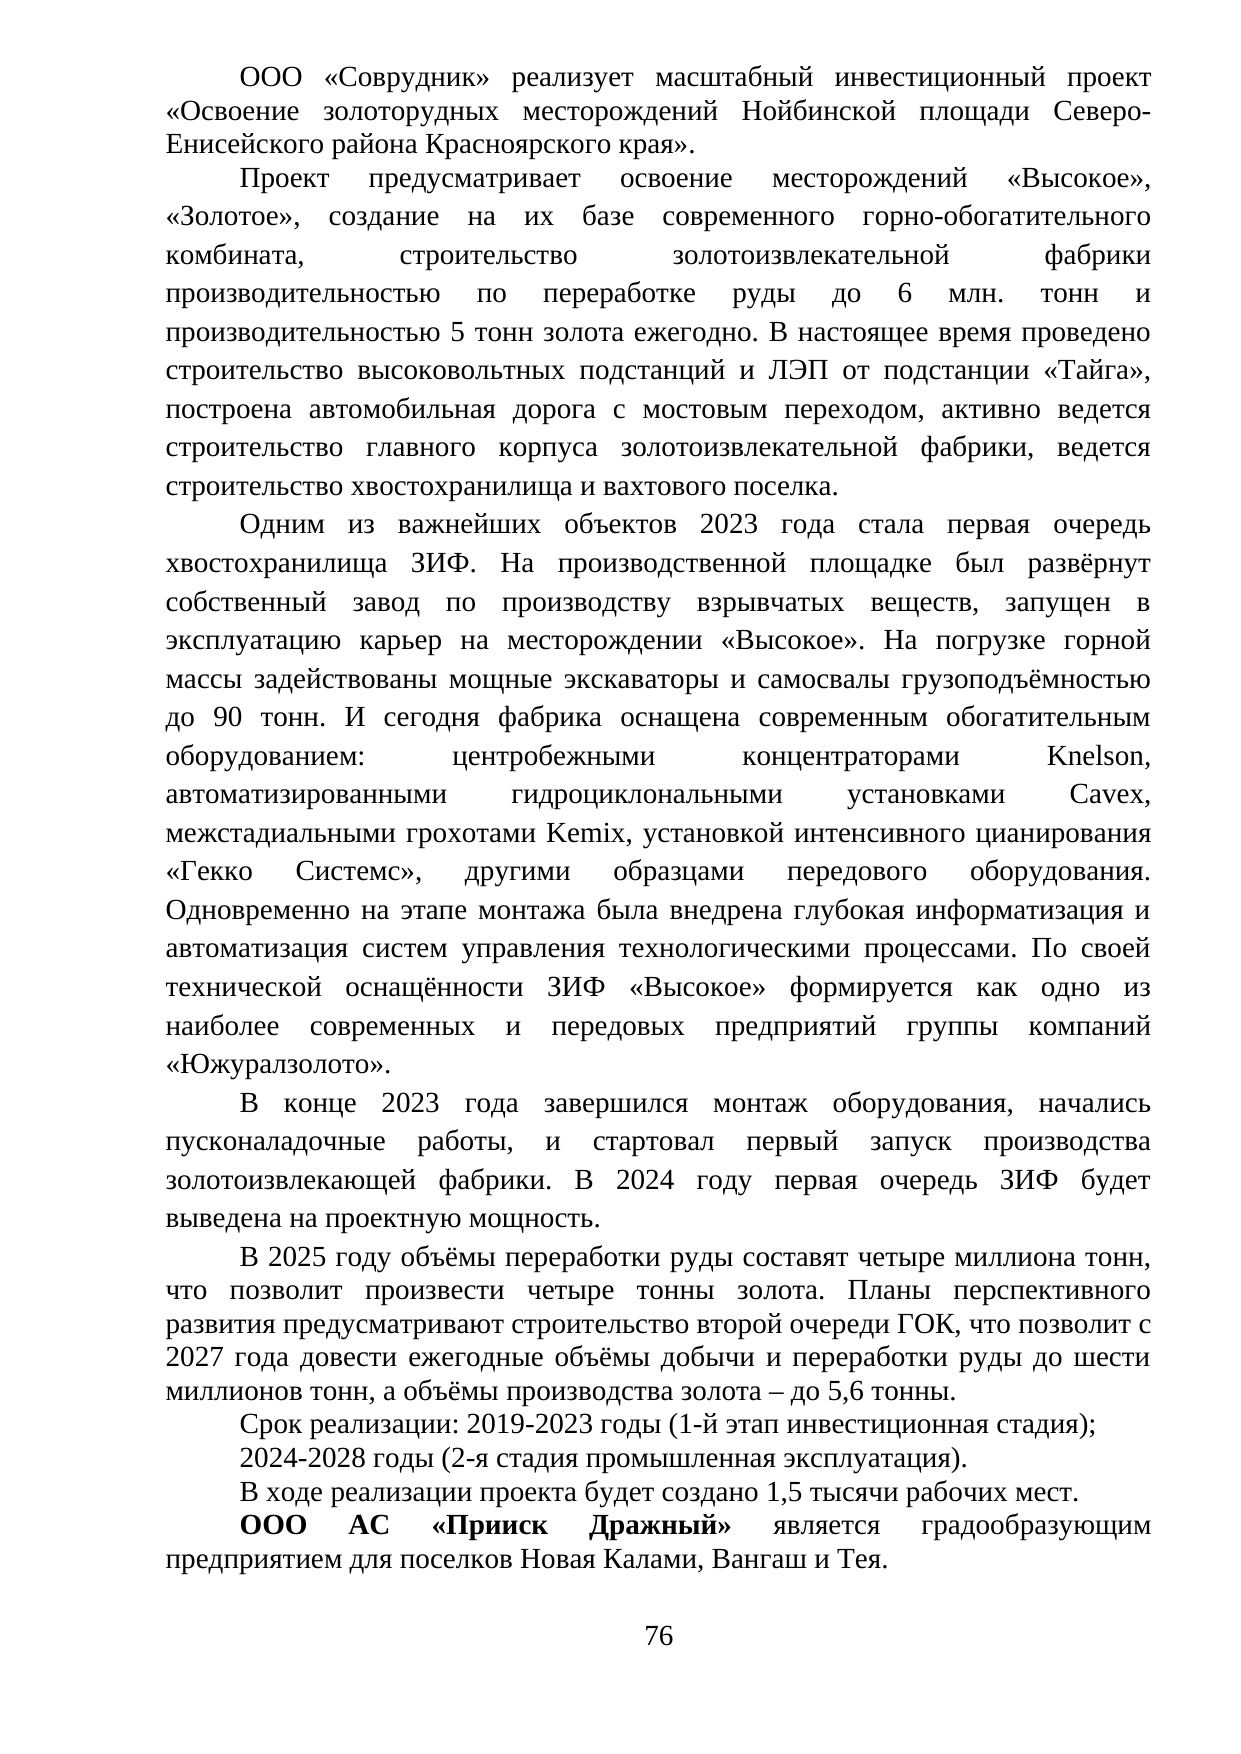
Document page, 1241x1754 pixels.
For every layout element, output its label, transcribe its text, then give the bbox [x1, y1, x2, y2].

text В ходе реализации проекта будет создано 1,5 тысячи рабочих мест. [165, 1474, 1152, 1507]
text Проект предусматривает освоение месторождений «Высокое», «Золотое», создание на их базе современного горно-обогатительного комбината, строительство золотоизвлекательной фабрики производительностью по переработке руды до 6 млн. тонн и производительностью 5 тонн золота ежегодно. В настоящее время проведено строительство высоковольтных подстанций и ЛЭП от подстанции «Тайга», построена автомобильная дорога с мостовым переходом, активно ведется строительство главного корпуса золотоизвлекательной фабрики, ведется строительство хвостохранилища и вахтового поселка. [165, 160, 1152, 502]
text ООО «Соврудник» реализует масштабный инвестиционный проект «Освоение золоторудных месторождений Нойбинской площади Северо-Енисейского района Красноярского края». [165, 59, 1152, 160]
text ООО АС «Прииск Дражный» является градообразующим предприятием для поселков Новая Калами, Вангаш и Тея. [165, 1507, 1152, 1574]
text В 2025 году объёмы переработки руды составят четыре миллиона тонн, что позволит произвести четыре тонны золота. Планы перспективного развития предусматривают строительство второй очереди ГОК, что позволит с 2027 года довести ежегодные объёмы добычи и переработки руды до шести миллионов тонн, а объёмы производства золота – до 5,6 тонны. [161, 1239, 1152, 1407]
text Одним из важнейших объектов 2023 года стала первая очередь хвостохранилища ЗИФ. На производственной площадке был развёрнут собственный завод по производству взрывчатых веществ, запущен в эксплуатацию карьер на месторождении «Высокое». На погрузке горной массы задействованы мощные экскаваторы и самосвалы грузоподъёмностью до 90 тонн. И сегодня фабрика оснащена современным обогатительным оборудованием: центробежными концентраторами Knelson, автоматизированными гидроциклональными установками Cavex, межстадиальными грохотами Kemix, установкой интенсивного цианирования «Гекко Системс», другими образцами передового оборудования. Одновременно на этапе монтажа была внедрена глубокая информатизация и автоматизация систем управления технологическими процессами. По своей технической оснащённости ЗИФ «Высокое» формируется как одно из наиболее современных и передовых предприятий группы компаний «Южуралзолото». [165, 507, 1152, 1080]
text В конце 2023 года завершился монтаж оборудования, начались пусконаладочные работы, и стартовал первый запуск производства золотоизвлекающей фабрики. В 2024 году первая очередь ЗИФ будет выведена на проектную мощность. [165, 1085, 1152, 1234]
text Срок реализации: 2019-2023 годы (1-й этап инвестиционная стадия); [165, 1407, 1152, 1440]
text 2024-2028 годы (2-я стадия промышленная эксплуатация). [165, 1440, 1152, 1474]
